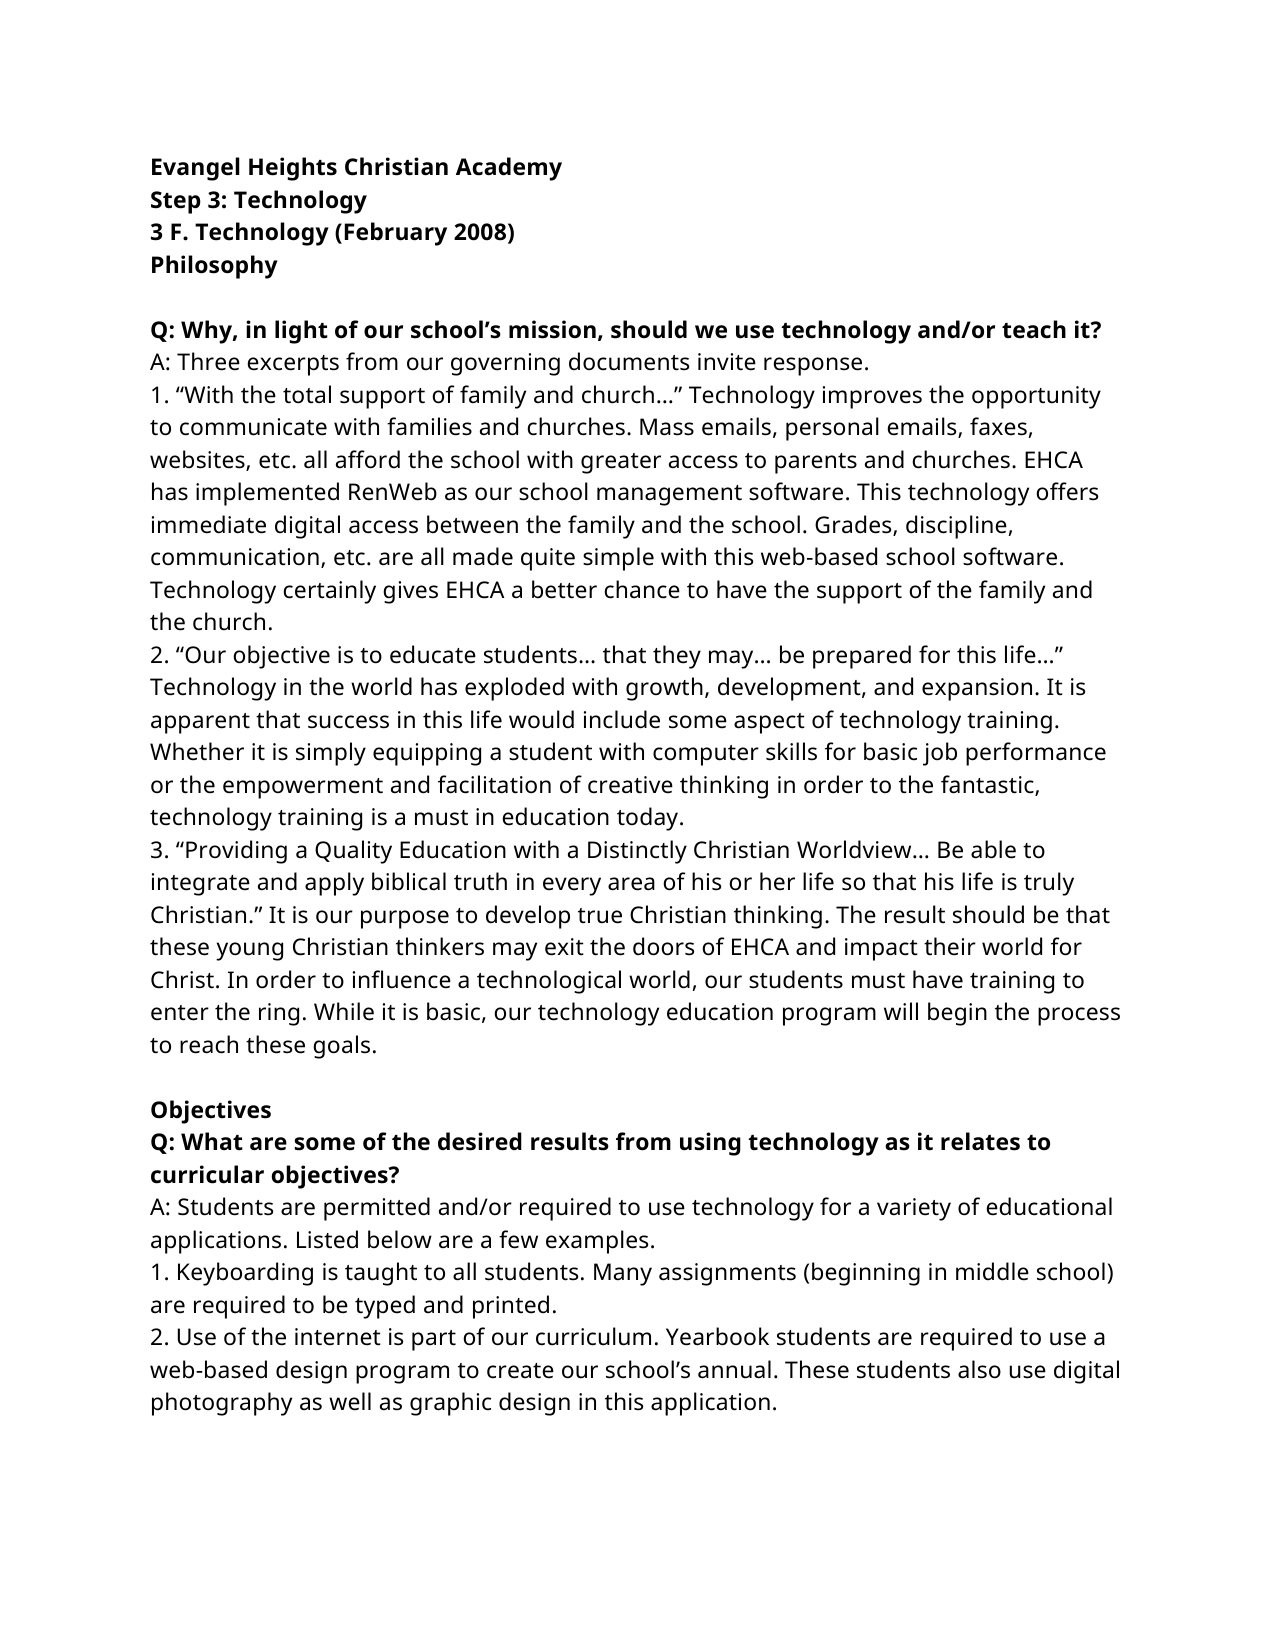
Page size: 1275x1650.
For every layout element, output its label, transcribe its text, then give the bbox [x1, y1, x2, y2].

text Philosophy [150, 247, 1125, 280]
text 3. “Providing a Quality Education with a Distinctly Christian Worldview… Be able to integrate and apply biblical truth in every area of his or her life so that his life is truly Christian.” It is our purpose to develop true Christian thinking. The result should be that these young Christian thinkers may exit the doors of EHCA and impact their world for Christ. In order to influence a technological world, our students must have training to enter the ring. While it is basic, our technology education program will begin the process to reach these goals. [150, 832, 1125, 1060]
text Evangel Heights Christian Academy Step 3: Technology [150, 150, 1125, 215]
text 2. “Our objective is to educate students… that they may… be prepared for this life…” Technology in the world has exploded with growth, development, and expansion. It is apparent that success in this life would include some aspect of technology training. Whether it is simply equipping a student with computer skills for basic job performance or the empowerment and facilitation of creative thinking in order to the fantastic, technology training is a must in education today. [150, 637, 1125, 832]
text 2. Use of the internet is part of our curriculum. Yearbook students are required to use a web-based design program to create our school’s annual. These students also use digital photography as well as graphic design in this application. [150, 1320, 1125, 1417]
text Q: What are some of the desired results from using technology as it relates to curricular objectives? [150, 1125, 1125, 1190]
text 1. “With the total support of family and church…” Technology improves the opportunity to communicate with families and churches. Mass emails, personal emails, faxes, websites, etc. all afford the school with greater access to parents and churches. EHCA has implemented RenWeb as our school management software. This technology offers immediate digital access between the family and the school. Grades, discipline, communication, etc. are all made quite simple with this web-based school software. Technology certainly gives EHCA a better chance to have the support of the family and the church. [150, 377, 1125, 637]
text 3 F. Technology (February 2008) [150, 215, 1125, 247]
text A: Students are permitted and/or required to use technology for a variety of educational applications. Listed below are a few examples. [150, 1190, 1125, 1255]
text Objectives [150, 1092, 1125, 1125]
text A: Three excerpts from our governing documents invite response. [150, 345, 1125, 377]
text 1. Keyboarding is taught to all students. Many assignments (beginning in middle school) are required to be typed and printed. [150, 1255, 1125, 1320]
text Q: Why, in light of our school’s mission, should we use technology and/or teach it? [150, 312, 1125, 345]
